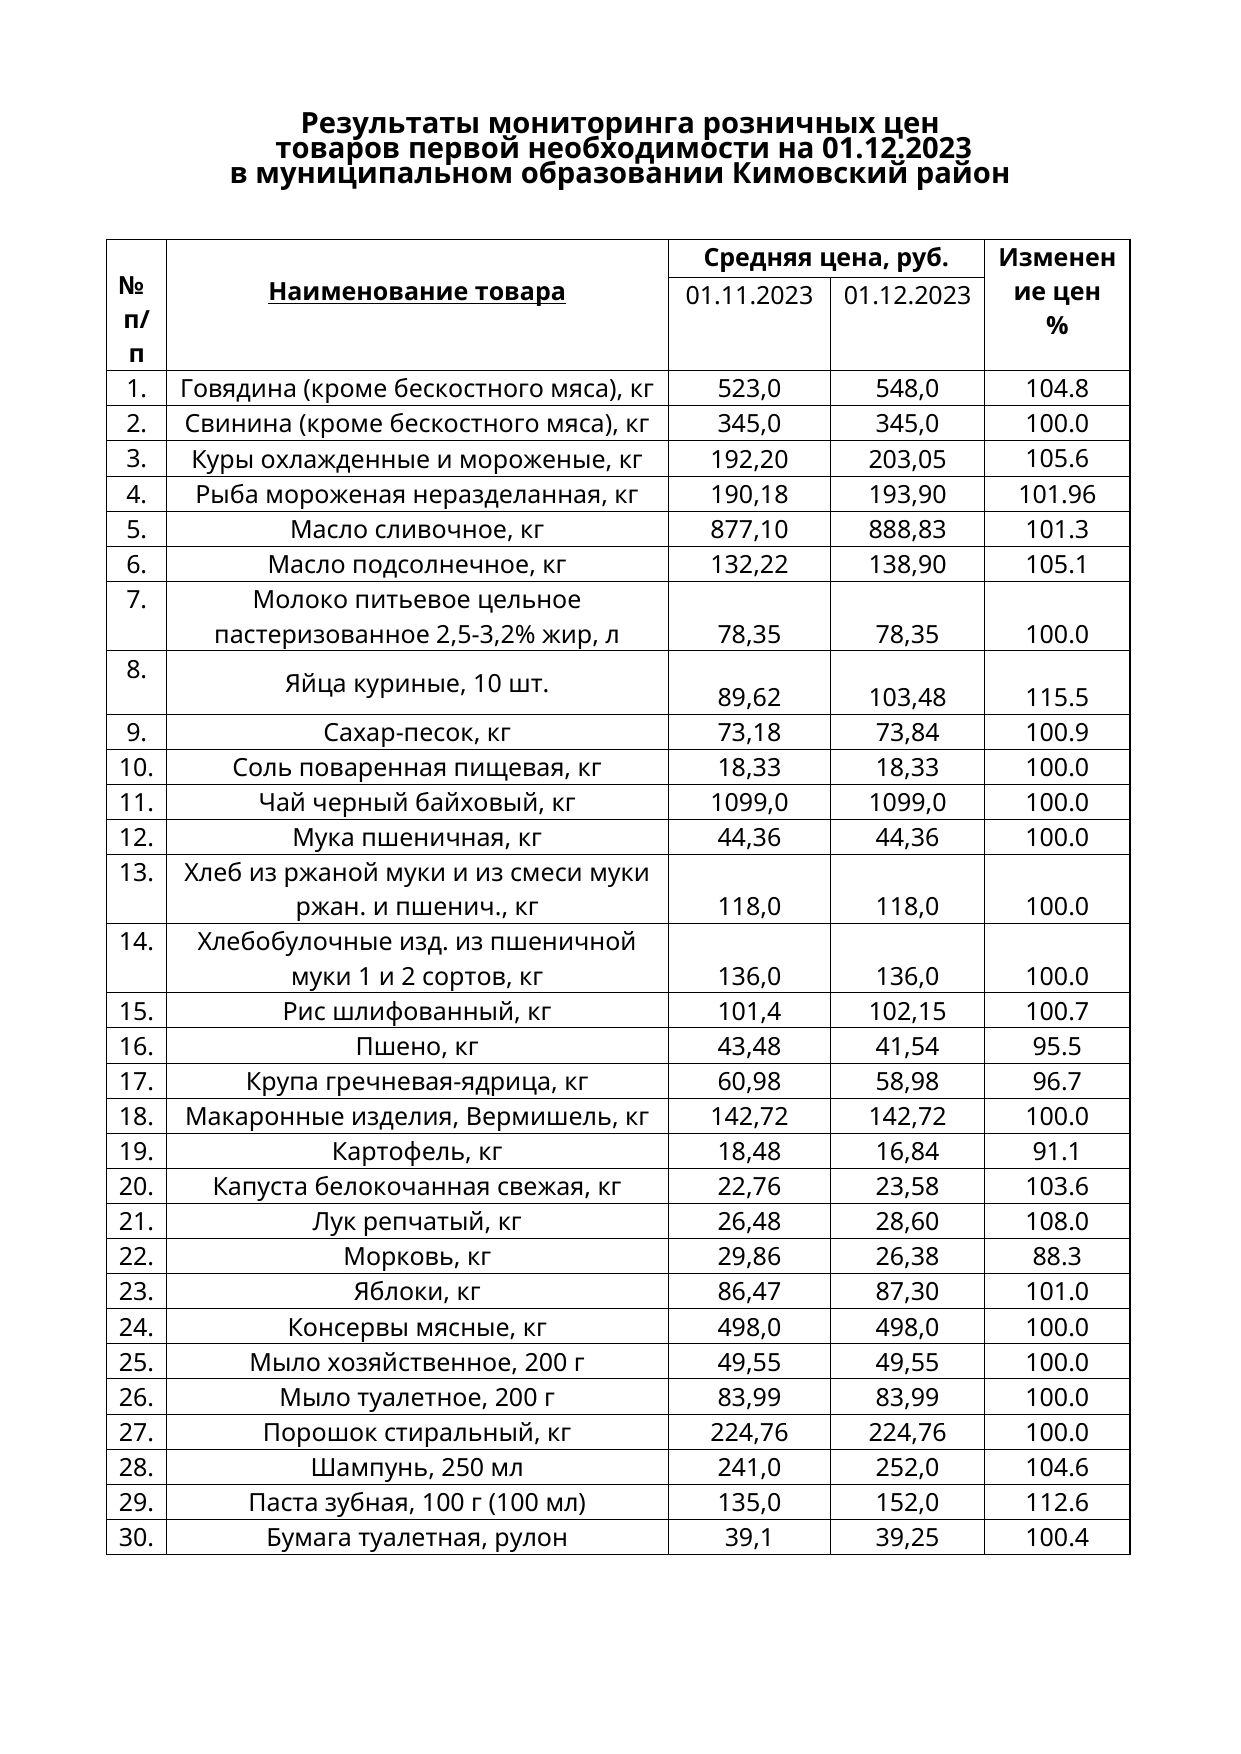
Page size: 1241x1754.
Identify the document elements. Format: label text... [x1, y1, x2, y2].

table_cell 100.0 [985, 924, 1129, 992]
table_cell 89,62 [669, 651, 830, 713]
table_cell 252,0 [831, 1450, 984, 1484]
table_cell 193,90 [831, 477, 984, 511]
table_cell 136,0 [831, 924, 984, 992]
table_cell 105.1 [985, 547, 1129, 581]
table_cell 49,55 [831, 1344, 984, 1378]
table_cell 152,0 [831, 1485, 984, 1519]
table_cell 100.0 [985, 785, 1129, 819]
text товаров первой необходимости на 01.12.2023 [118, 139, 1122, 164]
table_cell Бумага туалетная, рулон [167, 1520, 668, 1554]
table_cell 142,72 [831, 1099, 984, 1133]
table_cell 3. [107, 441, 166, 476]
table_cell 190,18 [669, 477, 830, 511]
table_header № п/п [107, 240, 166, 370]
table_cell 19. [107, 1134, 166, 1168]
table_cell 01.12.2023 [831, 278, 984, 370]
table_cell 224,76 [831, 1415, 984, 1448]
table_cell 108.0 [985, 1204, 1129, 1238]
table_cell 103.6 [985, 1169, 1129, 1203]
table_cell Рис шлифованный, кг [167, 993, 668, 1027]
table_cell 100.7 [985, 993, 1129, 1027]
table_cell 44,36 [669, 820, 830, 854]
table_cell Порошок стиральный, кг [167, 1415, 668, 1448]
table_cell Масло подсолнечное, кг [167, 547, 668, 581]
table_cell 118,0 [831, 855, 984, 923]
table_cell Хлебобулочные изд. из пшеничной муки 1 и 2 сортов, кг [167, 924, 668, 992]
table_cell 78,35 [831, 582, 984, 650]
table_cell 24. [107, 1309, 166, 1343]
table_cell Пшено, кг [167, 1028, 668, 1062]
table_cell 17. [107, 1064, 166, 1097]
table_cell 100.0 [985, 750, 1129, 784]
table_cell 345,0 [669, 406, 830, 440]
table_cell 26. [107, 1379, 166, 1413]
table_cell 44,36 [831, 820, 984, 854]
table_cell 25. [107, 1344, 166, 1378]
table_cell 18,48 [669, 1134, 830, 1168]
table_cell 548,0 [831, 371, 984, 405]
table_cell Крупа гречневая-ядрица, кг [167, 1064, 668, 1097]
table_cell 91.1 [985, 1134, 1129, 1168]
table_cell 1099,0 [669, 785, 830, 819]
table_cell 78,35 [669, 582, 830, 650]
table_cell 115.5 [985, 651, 1129, 713]
table_cell 28. [107, 1450, 166, 1484]
table_cell 138,90 [831, 547, 984, 581]
table_cell 224,76 [669, 1415, 830, 1448]
table_cell 2. [107, 406, 166, 440]
table_cell 83,99 [831, 1379, 984, 1413]
table_cell 73,84 [831, 715, 984, 748]
table_cell Морковь, кг [167, 1239, 668, 1273]
table_cell Рыба мороженая неразделанная, кг [167, 477, 668, 511]
table_cell 100.9 [985, 715, 1129, 748]
table_cell 100.0 [985, 1099, 1129, 1133]
table_cell Мыло туалетное, 200 г [167, 1379, 668, 1413]
table_cell 100.0 [985, 1344, 1129, 1378]
table_cell 29. [107, 1485, 166, 1519]
table_cell 18,33 [831, 750, 984, 784]
table_cell 100.0 [985, 1415, 1129, 1448]
table_cell 73,18 [669, 715, 830, 748]
table_cell 27. [107, 1415, 166, 1448]
table_cell Шампунь, 250 мл [167, 1450, 668, 1484]
table_cell 10. [107, 750, 166, 784]
table_cell 8. [107, 651, 166, 713]
table_cell 39,1 [669, 1520, 830, 1554]
table_cell 104.8 [985, 371, 1129, 405]
table_cell 877,10 [669, 512, 830, 546]
table_header Наименование товара [167, 240, 668, 370]
table_cell 6. [107, 547, 166, 581]
table_cell 100.4 [985, 1520, 1129, 1554]
table_cell 18. [107, 1099, 166, 1133]
table_cell 1099,0 [831, 785, 984, 819]
table_cell Консервы мясные, кг [167, 1309, 668, 1343]
table_cell 104.6 [985, 1450, 1129, 1484]
table_cell 22,76 [669, 1169, 830, 1203]
table_cell 142,72 [669, 1099, 830, 1133]
table_cell 241,0 [669, 1450, 830, 1484]
table_cell 118,0 [669, 855, 830, 923]
table_cell 20. [107, 1169, 166, 1203]
table_cell 112.6 [985, 1485, 1129, 1519]
table_cell 102,15 [831, 993, 984, 1027]
table_cell 203,05 [831, 441, 984, 476]
table_cell Соль поваренная пищевая, кг [167, 750, 668, 784]
text Результаты мониторинга розничных цен [118, 114, 1122, 139]
table_cell 100.0 [985, 582, 1129, 650]
table_cell Чай черный байховый, кг [167, 785, 668, 819]
text в муниципальном образовании Кимовский район [118, 164, 1122, 189]
table_cell 12. [107, 820, 166, 854]
table_cell 96.7 [985, 1064, 1129, 1097]
table_cell 01.11.2023 [669, 278, 830, 370]
table_cell 136,0 [669, 924, 830, 992]
table_cell Лук репчатый, кг [167, 1204, 668, 1238]
table_cell 100.0 [985, 855, 1129, 923]
table_cell 15. [107, 993, 166, 1027]
table_cell Молоко питьевое цельное пастеризованное 2,5-3,2% жир, л [167, 582, 668, 650]
table_cell 23,58 [831, 1169, 984, 1203]
table_cell Говядина (кроме бескостного мяса), кг [167, 371, 668, 405]
table_cell 523,0 [669, 371, 830, 405]
table_cell Картофель, кг [167, 1134, 668, 1168]
table_cell 135,0 [669, 1485, 830, 1519]
table_cell 101.0 [985, 1274, 1129, 1308]
table_cell 18,33 [669, 750, 830, 784]
table_cell 132,22 [669, 547, 830, 581]
table_cell 100.0 [985, 1379, 1129, 1413]
table_cell 83,99 [669, 1379, 830, 1413]
table_cell 105.6 [985, 441, 1129, 476]
table_cell 14. [107, 924, 166, 992]
table_cell 9. [107, 715, 166, 748]
table_cell 16. [107, 1028, 166, 1062]
table_cell Свинина (кроме бескостного мяса), кг [167, 406, 668, 440]
table_cell Куры охлажденные и мороженые, кг [167, 441, 668, 476]
table_cell 26,48 [669, 1204, 830, 1238]
table_cell Капуста белокочанная свежая, кг [167, 1169, 668, 1203]
table_cell 88.3 [985, 1239, 1129, 1273]
table_cell 60,98 [669, 1064, 830, 1097]
table_cell 345,0 [831, 406, 984, 440]
table_cell 23. [107, 1274, 166, 1308]
table_cell 7. [107, 582, 166, 650]
table_cell 100.0 [985, 820, 1129, 854]
table_cell Яйца куриные, 10 шт. [167, 651, 668, 713]
table_cell 49,55 [669, 1344, 830, 1378]
table_cell Мыло хозяйственное, 200 г [167, 1344, 668, 1378]
table_cell 101.96 [985, 477, 1129, 511]
table_cell Хлеб из ржаной муки и из смеси муки ржан. и пшенич., кг [167, 855, 668, 923]
table_cell 11. [107, 785, 166, 819]
table_cell 101.3 [985, 512, 1129, 546]
table_cell 100.0 [985, 406, 1129, 440]
table_cell Яблоки, кг [167, 1274, 668, 1308]
table_cell Сахар-песок, кг [167, 715, 668, 748]
table_cell 30. [107, 1520, 166, 1554]
table_cell 5. [107, 512, 166, 546]
table_cell 1. [107, 371, 166, 405]
table_cell 43,48 [669, 1028, 830, 1062]
table_cell Паста зубная, 100 г (100 мл) [167, 1485, 668, 1519]
table_cell 22. [107, 1239, 166, 1273]
table_cell Мука пшеничная, кг [167, 820, 668, 854]
table_cell 100.0 [985, 1309, 1129, 1343]
table_cell 192,20 [669, 441, 830, 476]
table_cell 21. [107, 1204, 166, 1238]
table_cell 498,0 [831, 1309, 984, 1343]
table_cell 498,0 [669, 1309, 830, 1343]
table_cell 16,84 [831, 1134, 984, 1168]
table_cell 39,25 [831, 1520, 984, 1554]
table_cell Макаронные изделия, Вермишель, кг [167, 1099, 668, 1133]
table_cell 888,83 [831, 512, 984, 546]
table_cell 103,48 [831, 651, 984, 713]
table_cell Масло сливочное, кг [167, 512, 668, 546]
table_cell 101,4 [669, 993, 830, 1027]
table_cell 28,60 [831, 1204, 984, 1238]
table_cell 58,98 [831, 1064, 984, 1097]
table_cell 95.5 [985, 1028, 1129, 1062]
table_cell 26,38 [831, 1239, 984, 1273]
table_cell 87,30 [831, 1274, 984, 1308]
table_header Изменение цен % [985, 240, 1129, 370]
table_cell 13. [107, 855, 166, 923]
table_cell 29,86 [669, 1239, 830, 1273]
table_cell 86,47 [669, 1274, 830, 1308]
table_cell 41,54 [831, 1028, 984, 1062]
table_cell 4. [107, 477, 166, 511]
table_header Средняя цена, руб. [669, 240, 984, 277]
